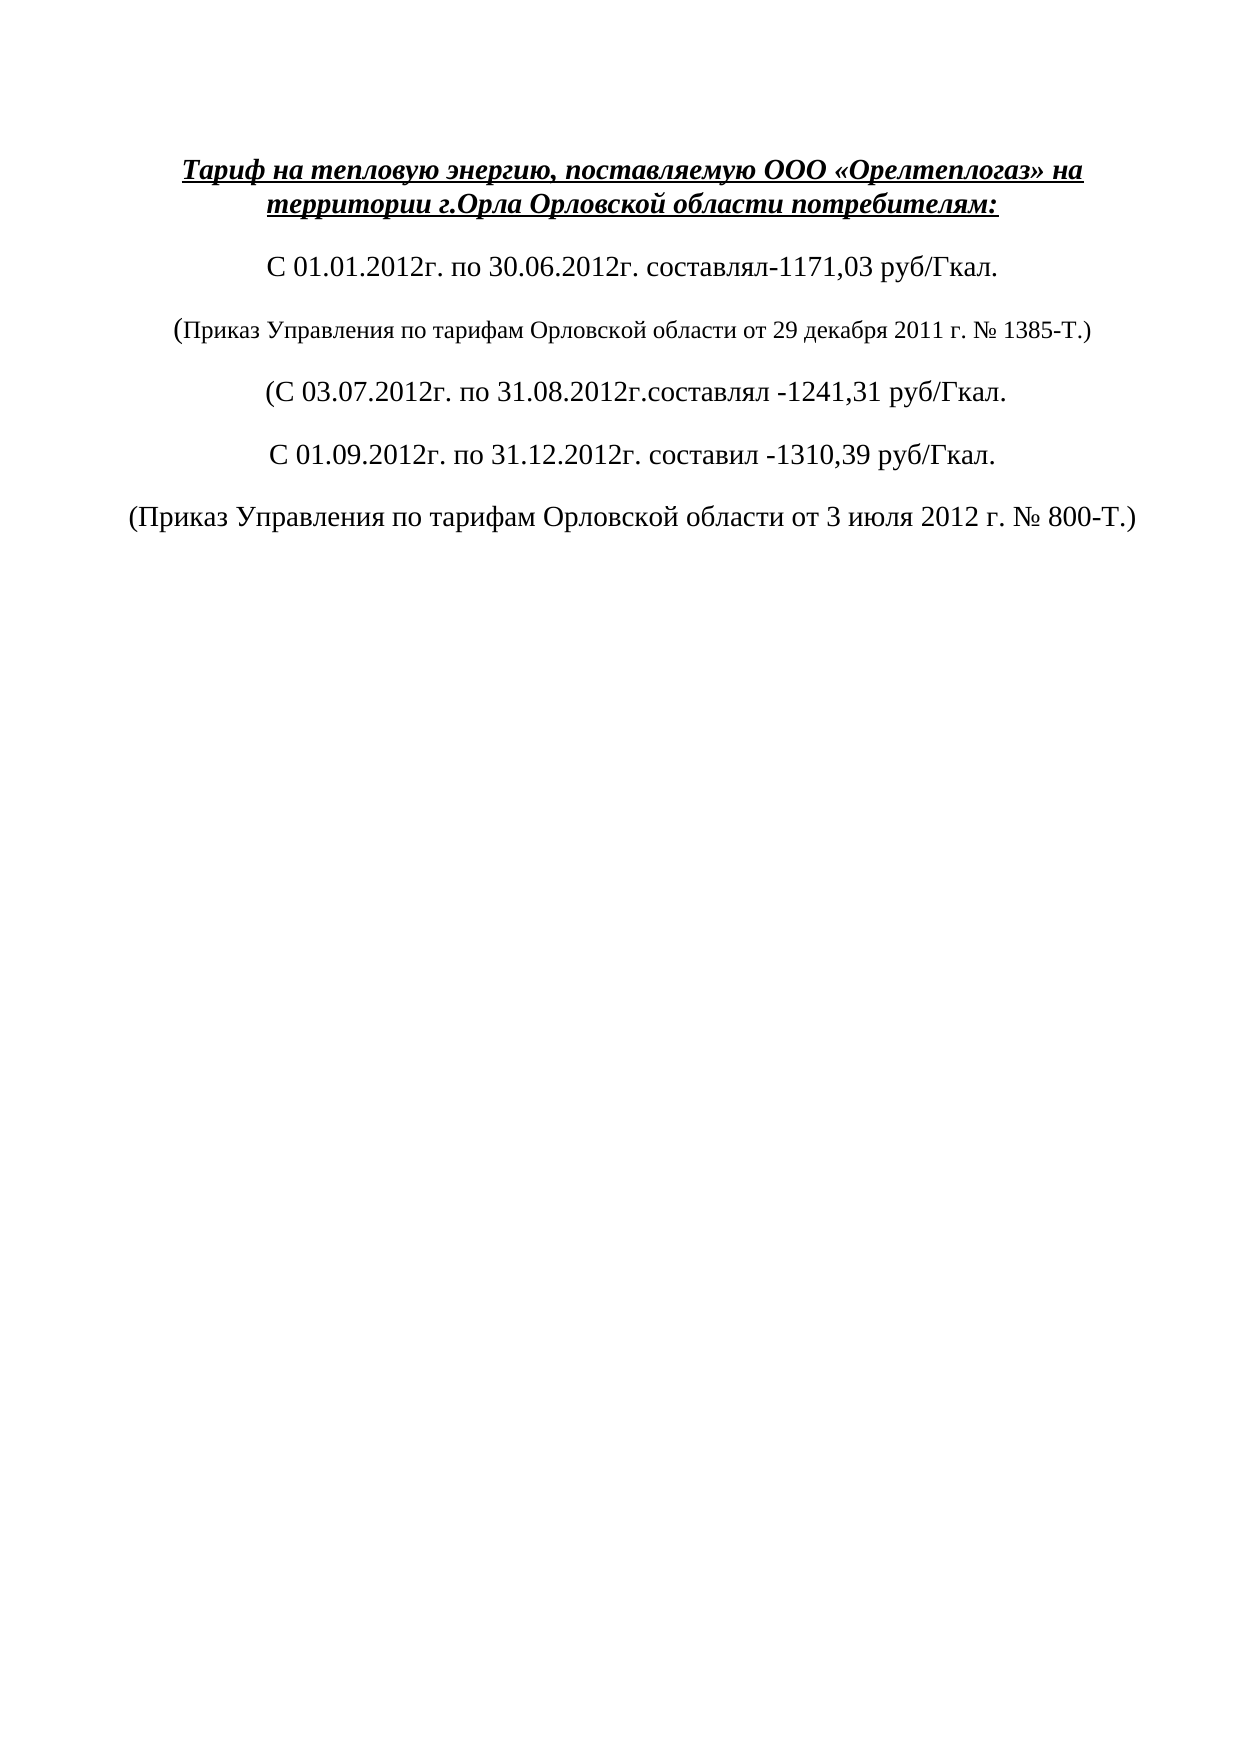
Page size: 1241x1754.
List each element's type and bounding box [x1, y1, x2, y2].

table_header [105, 59, 1159, 626]
